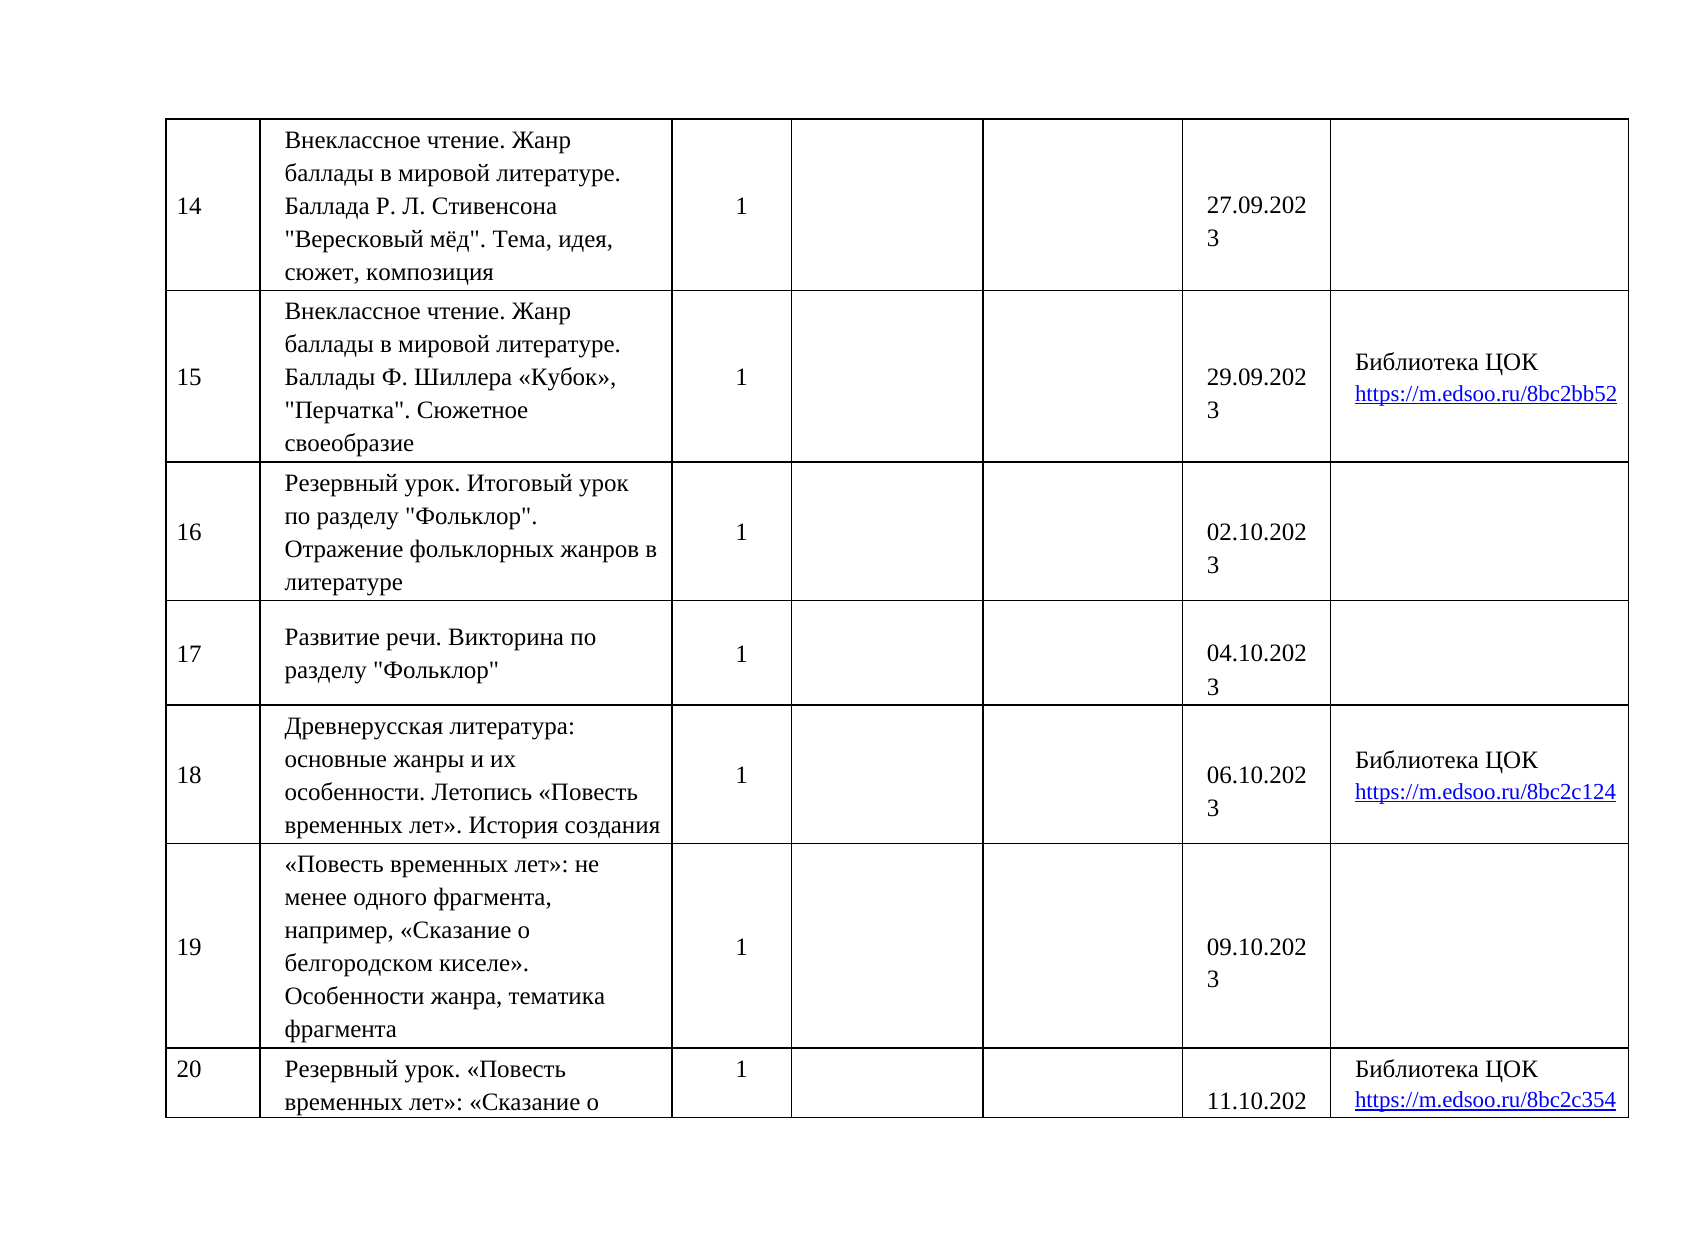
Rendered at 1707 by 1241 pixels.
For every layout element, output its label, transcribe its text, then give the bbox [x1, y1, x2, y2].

table_cell [792, 601, 982, 704]
table_cell 04.10.2023 [1183, 601, 1330, 704]
table_cell [984, 844, 1182, 1047]
table_cell [792, 291, 982, 461]
table_cell [984, 463, 1182, 599]
table_cell 27.09.2023 [1183, 120, 1330, 289]
table_cell 1 [673, 844, 791, 1047]
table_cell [261, 1049, 671, 1117]
table_cell Древнерусская литература: основные жанры и их особенности. Летопись «Повесть временных лет». История создания [261, 706, 671, 843]
table_cell [984, 601, 1182, 704]
table_cell [1331, 120, 1628, 289]
table_cell «Повесть временных лет»: не менее одного фрагмента, например, «Сказание о белгородском киселе». Особенности жанра, тематика фрагмента [261, 844, 671, 1047]
table_cell 15 [167, 291, 259, 461]
table_cell Развитие речи. Викторина по разделу "Фольклор" [261, 601, 671, 704]
table_cell 1 [673, 1049, 791, 1117]
table_cell 1 [673, 120, 791, 289]
table_cell [792, 844, 982, 1047]
table_cell 1 [673, 463, 791, 599]
table_cell 1 [673, 601, 791, 704]
table_cell 20 [167, 1049, 259, 1117]
table_cell [1331, 844, 1628, 1047]
table_cell 16 [167, 463, 259, 599]
table_cell [792, 706, 982, 843]
table_cell [984, 1049, 1182, 1117]
table_cell 1 [673, 291, 791, 461]
table_cell 06.10.2023 [1183, 706, 1330, 843]
table_cell Библиотека ЦОК https://m.edsoo.ru/8bc2bb52 [1331, 291, 1628, 461]
table_cell 18 [167, 706, 259, 843]
table_cell [792, 463, 982, 599]
table_cell Внеклассное чтение. Жанр баллады в мировой литературе. Баллады Ф. Шиллера «Кубок», "Перчатка". Сюжетное своеобразие [261, 291, 671, 461]
table_cell Резервный урок. Итоговый урок по разделу "Фольклор". Отражение фольклорных жанров в литературе [261, 463, 671, 599]
table_cell [792, 1049, 982, 1117]
table_cell [984, 291, 1182, 461]
table_cell 14 [167, 120, 259, 289]
table_cell Внеклассное чтение. Жанр баллады в мировой литературе. Баллада Р. Л. Стивенсона "Вересковый мёд". Тема, идея, сюжет, композиция [261, 120, 671, 289]
table_cell 19 [167, 844, 259, 1047]
table_cell [984, 706, 1182, 843]
table_cell 29.09.2023 [1183, 291, 1330, 461]
table_cell [1331, 601, 1628, 704]
table_cell Библиотека ЦОК https://m.edsoo.ru/8bc2c124 [1331, 706, 1628, 843]
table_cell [1331, 1049, 1628, 1117]
table_cell [1331, 463, 1628, 599]
table_cell 17 [167, 601, 259, 704]
table_cell [984, 120, 1182, 289]
table_cell 02.10.2023 [1183, 463, 1330, 599]
table_cell 09.10.2023 [1183, 844, 1330, 1047]
table_cell [792, 120, 982, 289]
table_cell 11.10.2023 [1183, 1049, 1330, 1117]
table_cell 1 [673, 706, 791, 843]
